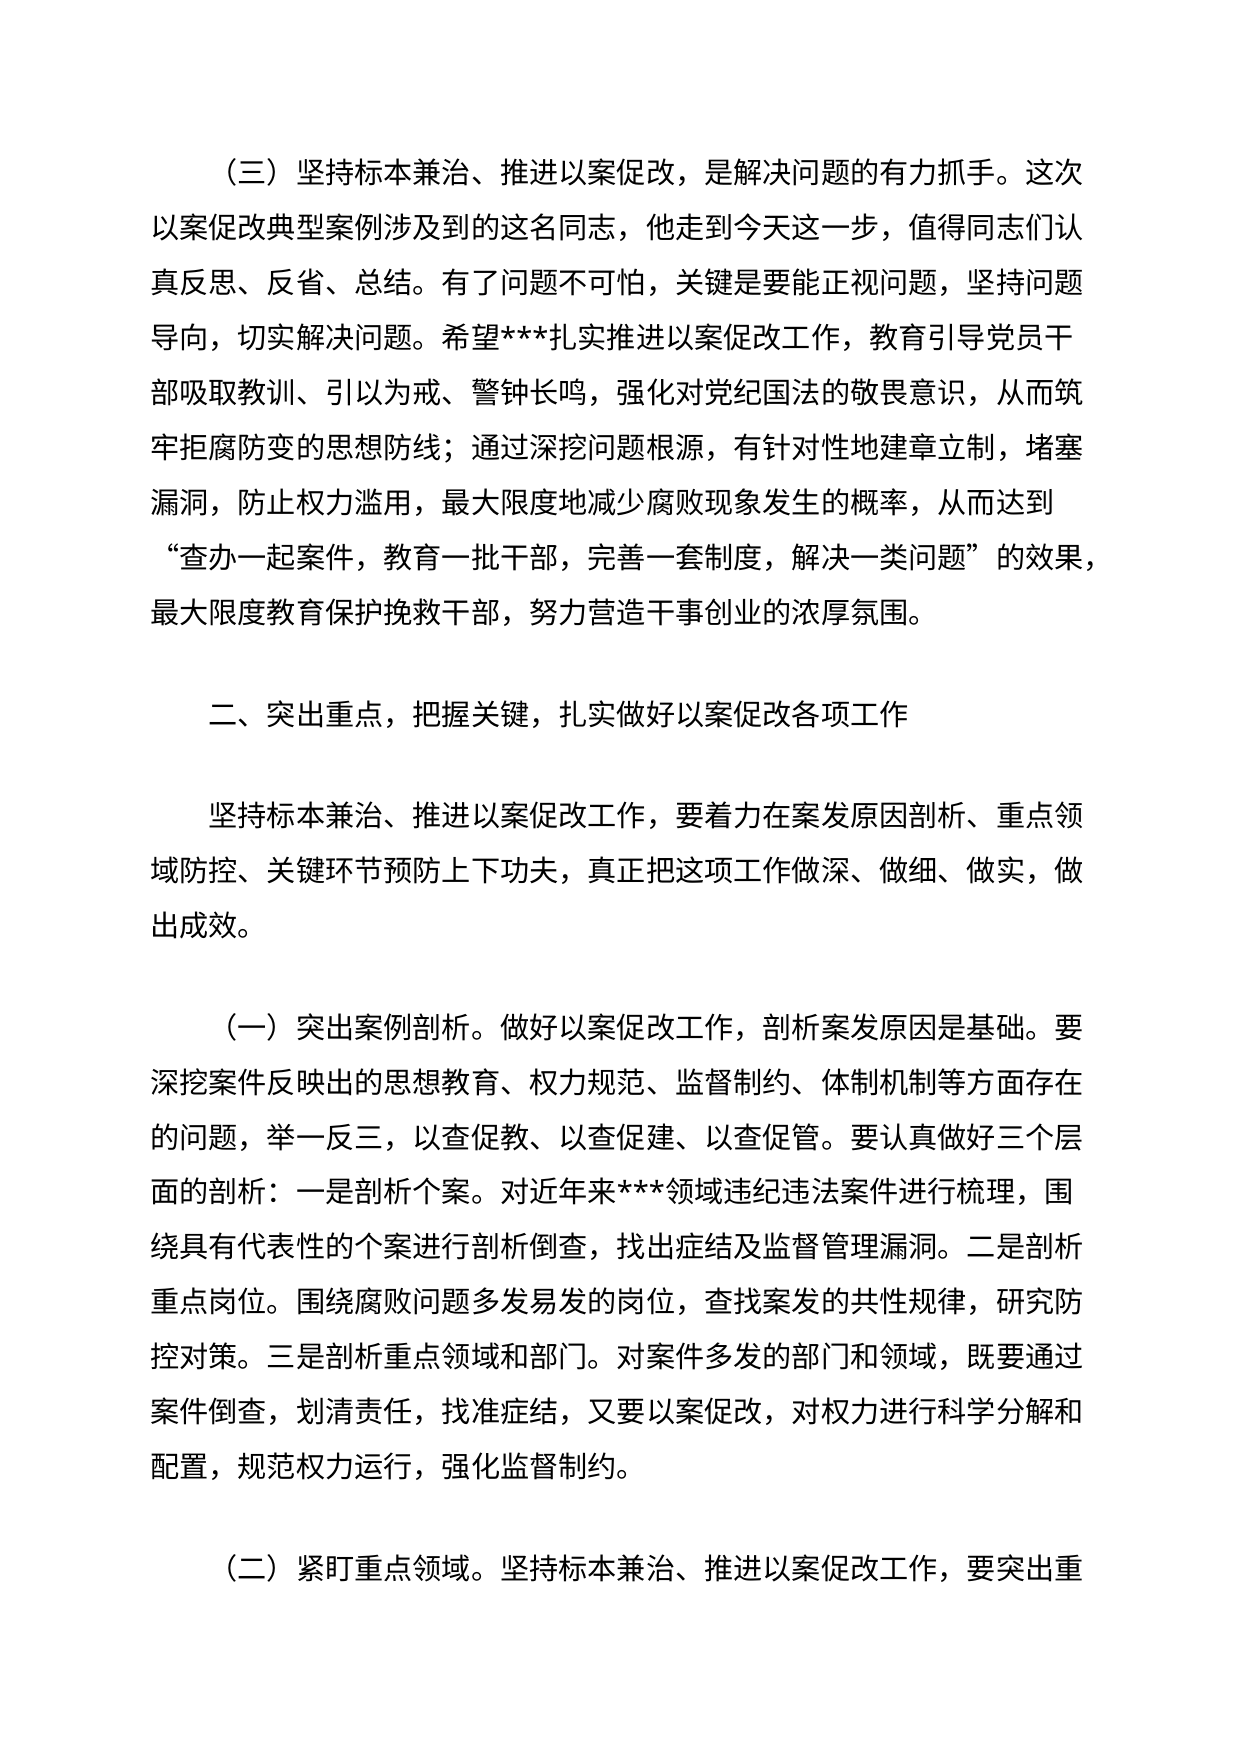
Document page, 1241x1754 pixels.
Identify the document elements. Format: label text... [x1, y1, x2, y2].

text （三）坚持标本兼治、推进以案促改，是解决问题的有力抓手。这次以案促改典型案例涉及到的这名同志，他走到今天这一步，值得同志们认真反思、反省、总结。有了问题不可怕，关键是要能正视问题，坚持问题导向，切实解决问题。希望***扎实推进以案促改工作，教育引导党员干部吸取教训、引以为戒、警钟长鸣，强化对党纪国法的敬畏意识，从而筑牢拒腐防变的思想防线；通过深挖问题根源，有针对性地建章立制，堵塞漏洞，防止权力滥用，最大限度地减少腐败现象发生的概率，从而达到“查办一起案件，教育一批干部，完善一套制度，解决一类问题”的效果，最大限度教育保护挽救干部，努力营造干事创业的浓厚氛围。 [150, 150, 1090, 632]
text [150, 1545, 1090, 1588]
text 坚持标本兼治、推进以案促改工作，要着力在案发原因剖析、重点领域防控、关键环节预防上下功夫，真正把这项工作做深、做细、做实，做出成效。 [150, 793, 1090, 945]
text 二、突出重点，把握关键，扎实做好以案促改各项工作 [150, 691, 1090, 733]
text （一）突出案例剖析。做好以案促改工作，剖析案发原因是基础。要深挖案件反映出的思想教育、权力规范、监督制约、体制机制等方面存在的问题，举一反三，以查促教、以查促建、以查促管。要认真做好三个层面的剖析：一是剖析个案。对近年来***领域违纪违法案件进行梳理，围绕具有代表性的个案进行剖析倒查，找出症结及监督管理漏洞。二是剖析重点岗位。围绕腐败问题多发易发的岗位，查找案发的共性规律，研究防控对策。三是剖析重点领域和部门。对案件多发的部门和领域，既要通过案件倒查，划清责任，找准症结，又要以案促改，对权力进行科学分解和配置，规范权力运行，强化监督制约。 [150, 1004, 1090, 1486]
